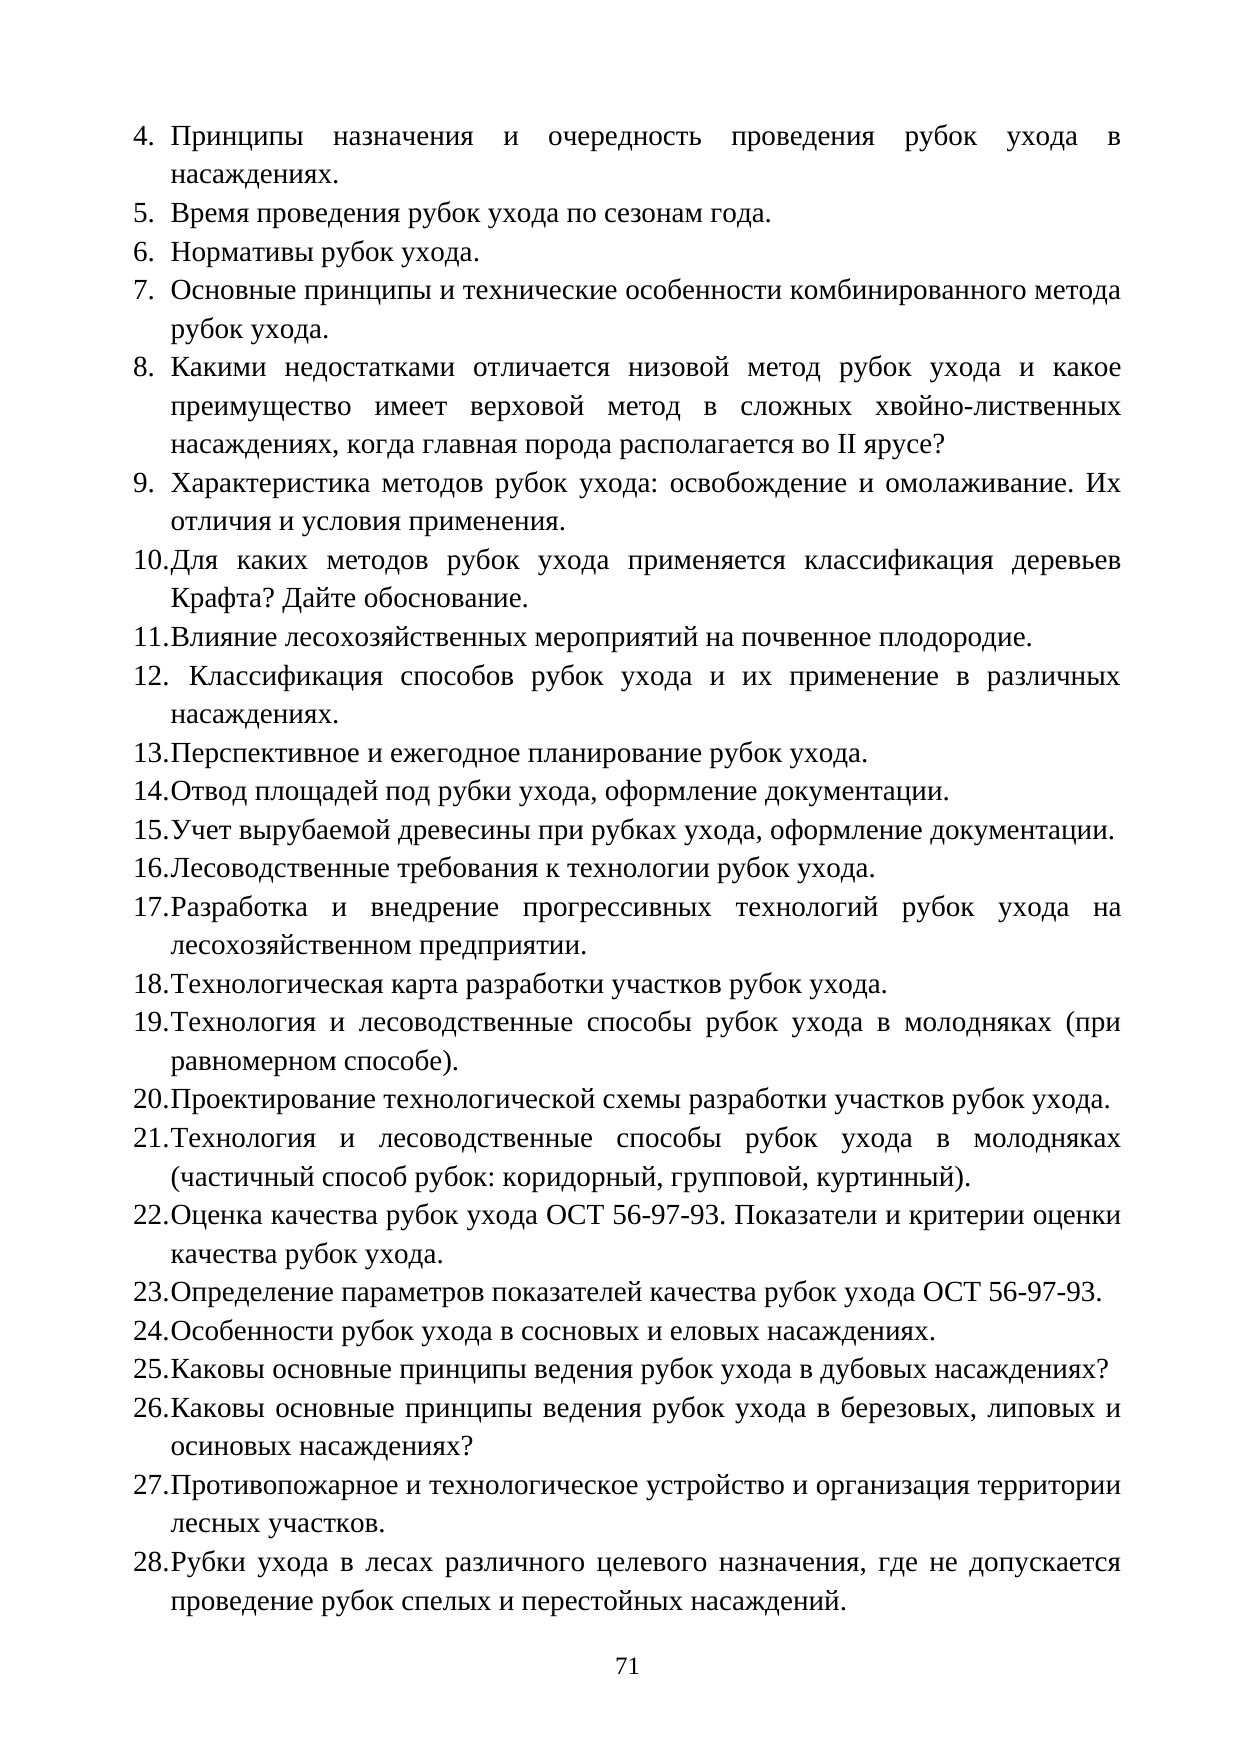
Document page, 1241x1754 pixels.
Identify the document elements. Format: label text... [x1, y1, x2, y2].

list Отвод площадей под рубки ухода, оформление документации. [133, 773, 1122, 807]
list Определение параметров показателей качества рубок ухода ОСТ 56-97-93. [133, 1274, 1122, 1308]
list Учет вырубаемой древесины при рубках ухода, оформление документации. [133, 812, 1122, 845]
list Технология и лесоводственные способы рубок ухода в молодняках (при равномерном способе). [133, 1004, 1122, 1077]
list Рубки ухода в лесах различного целевого назначения, где не допускается проведение рубок спелых и перестойных насаждений. [133, 1544, 1122, 1616]
list Нормативы рубок ухода. [133, 234, 1122, 267]
list Время проведения рубок ухода по сезонам года. [133, 195, 1122, 229]
list Каковы основные принципы ведения рубок ухода в березовых, липовых и осиновых насаждениях? [133, 1390, 1122, 1462]
list Лесоводственные требования к технологии рубок ухода. [133, 850, 1122, 884]
list Оценка качества рубок ухода ОСТ 56-97-93. Показатели и критерии оценки качества рубок ухода. [133, 1197, 1122, 1269]
list Технология и лесоводственные способы рубок ухода в молодняках (частичный способ рубок: коридорный, групповой, куртинный). [133, 1120, 1122, 1192]
list Какими недостатками отличается низовой метод рубок ухода и какое преимущество имеет верховой метод в сложных хвойно-лиственных насаждениях, когда главная порода располагается во II ярусе? [133, 349, 1122, 460]
list Принципы назначения и очередность проведения рубок ухода в насаждениях. [133, 118, 1122, 190]
list Противопожарное и технологическое устройство и организация территории лесных участков. [133, 1467, 1122, 1539]
list Для каких методов рубок ухода применяется классификация деревьев Крафта? Дайте обоснование. [133, 542, 1122, 614]
list Проектирование технологической схемы разработки участков рубок ухода. [133, 1082, 1122, 1115]
list Особенности рубок ухода в сосновых и еловых насаждениях. [133, 1313, 1122, 1346]
list Перспективное и ежегодное планирование рубок ухода. [133, 735, 1122, 768]
list Основные принципы и технические особенности комбинированного метода рубок ухода. [133, 272, 1122, 344]
list Технологическая карта разработки участков рубок ухода. [133, 966, 1122, 999]
list Классификация способов рубок ухода и их применение в различных насаждениях. [133, 658, 1122, 730]
list Каковы основные принципы ведения рубок ухода в дубовых насаждениях? [133, 1351, 1122, 1385]
list Характеристика методов рубок ухода: освобождение и омолаживание. Их отличия и условия применения. [133, 465, 1122, 537]
list Разработка и внедрение прогрессивных технологий рубок ухода на лесохозяйственном предприятии. [133, 889, 1122, 961]
list Влияние лесохозяйственных мероприятий на почвенное плодородие. [133, 619, 1122, 653]
